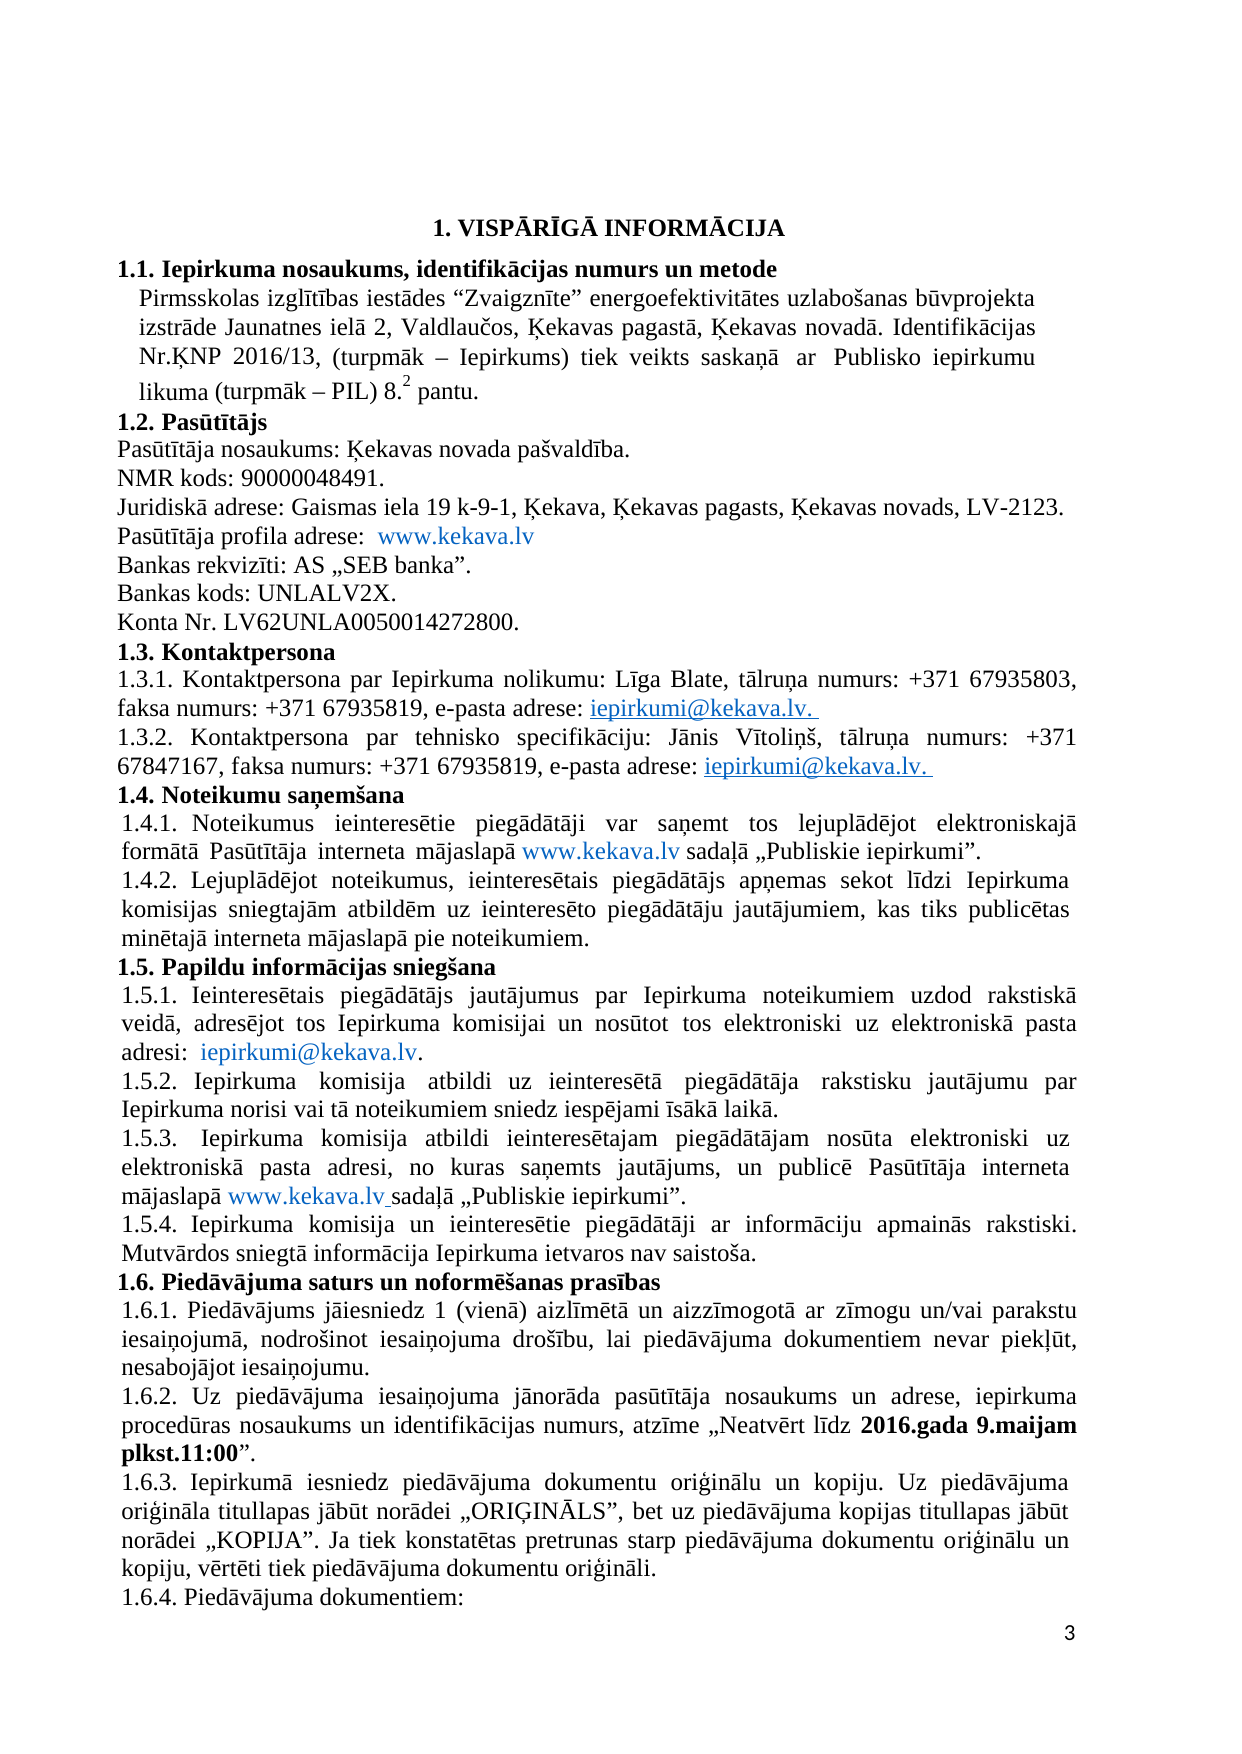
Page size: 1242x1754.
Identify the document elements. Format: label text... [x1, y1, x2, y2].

text 1.3. Kontaktpersona [117, 637, 1077, 665]
text 1.6. Piedāvājuma saturs un noformēšanas prasības [117, 1267, 1077, 1296]
text Pasūtītāja profila adrese: www.kekava.lv [117, 521, 1077, 550]
text 1.4. Noteikumu saņemšana [117, 780, 1077, 809]
text 1.5.2. Iepirkuma komisija atbildi uz ieinteresētā piegādātāja rakstisku jautājumu par Iepirkuma norisi vai tā noteikumiem sniedz iespējami īsākā laikā. [121, 1066, 1077, 1123]
text 1.4.2. Lejuplādējot noteikumus, ieinteresētais piegādātājs apņemas sekot līdzi Iepirkuma komisijas sniegtajām atbildēm uz ieinteresēto piegādātāju jautājumiem, kas tiks publicētas minētajā interneta mājaslapā pie noteikumiem. [121, 866, 1070, 952]
text Bankas rekvizīti: AS „SEB banka”. [117, 550, 1077, 578]
text 1.6.1. Piedāvājums jāiesniedz 1 (vienā) aizlīmētā un aizzīmogotā ar zīmogu un/vai parakstu iesaiņojumā, nodrošinot iesaiņojuma drošību, lai piedāvājuma dokumentiem nevar piekļūt, nesabojājot iesaiņojumu. [121, 1296, 1077, 1381]
text Bankas kods: UNLALV2X. [117, 578, 1077, 607]
text 1.5.1. Ieinteresētais piegādātājs jautājumus par Iepirkuma noteikumiem uzdod rakstiskā veidā, adresējot tos Iepirkuma komisijai un nosūtot tos elektroniski uz elektroniskā pasta adresi: iepirkumi@kekava.lv. [121, 981, 1077, 1066]
text Pasūtītāja nosaukums: Ķekavas novada pašvaldība. [117, 435, 1077, 463]
text Konta Nr. LV62UNLA0050014272800. [117, 607, 1077, 636]
text 1.3.1. Kontaktpersona par Iepirkuma nolikumu: Līga Blate, tālruņa numurs: +371 67935803, faksa numurs: +371 67935819, e-pasta adrese: iepirkumi@kekava.lv. [117, 665, 1077, 722]
text 1.6.2. Uz piedāvājuma iesaiņojuma jānorāda pasūtītāja nosaukums un adrese, iepirkuma procedūras nosaukums un identifikācijas numurs, atzīme „Neatvērt līdz 2016.gada 9.maijam plkst.11:00”. [121, 1381, 1077, 1467]
text 1.4.1. Noteikumus ieinteresētie piegādātāji var saņemt tos lejuplādējot elektroniskajā formātā Pasūtītāja interneta mājaslapā www.kekava.lv sadaļā „Publiskie iepirkumi”. [121, 809, 1077, 866]
text 1.6.4. Piedāvājuma dokumentiem: [121, 1582, 1077, 1611]
text Pirmsskolas izglītības iestādes “Zvaigznīte” energoefektivitātes uzlabošanas būvprojekta izstrāde Jaunatnes ielā 2, Valdlaučos, Ķekavas pagastā, Ķekavas novadā. Identifikācijas Nr.ĶNP 2016/13, (turpmāk – Iepirkums) tiek veikts saskaņā ar Publisko iepirkumu likuma (turpmāk – PIL) 8.2 pantu. [139, 283, 1035, 406]
text 1.5.4. Iepirkuma komisija un ieinteresētie piegādātāji ar informāciju apmainās rakstiski. Mutvārdos sniegtā informācija Iepirkuma ietvaros nav saistoša. [121, 1209, 1077, 1267]
text 1.5. Papildu informācijas sniegšana [117, 952, 1077, 981]
text Juridiskā adrese: Gaismas iela 19 k-9-1, Ķekava, Ķekavas pagasts, Ķekavas novads, LV-2123. [117, 492, 1077, 521]
text 1.2. Pasūtītājs [117, 407, 1077, 435]
text 1.6.3. Iepirkumā iesniedz piedāvājuma dokumentu oriģinālu un kopiju. Uz piedāvājuma oriģināla titullapas jābūt norādei „ORIĢINĀLS”, bet uz piedāvājuma kopijas titullapas jābūt norādei „KOPIJA”. Ja tiek konstatētas pretrunas starp piedāvājuma dokumentu oriģinālu un kopiju, vērtēti tiek piedāvājuma dokumentu oriģināli. [121, 1467, 1069, 1582]
text 1. VISPĀRĪGĀ INFORMĀCIJA [420, 213, 798, 242]
text 1.5.3. Iepirkuma komisija atbildi ieinteresētajam piegādātājam nosūta elektroniski uz elektroniskā pasta adresi, no kuras saņemts jautājums, un publicē Pasūtītāja interneta mājaslapā www.kekava.lv sadaļā „Publiskie iepirkumi”. [121, 1123, 1070, 1209]
text 1.1. Iepirkuma nosaukums, identifikācijas numurs un metode [117, 254, 1077, 283]
text NMR kods: 90000048491. [117, 463, 1077, 492]
text 1.3.2. Kontaktpersona par tehnisko specifikāciju: Jānis Vītoliņš, tālruņa numurs: +371 67847167, faksa numurs: +371 67935819, e-pasta adrese: iepirkumi@kekava.lv. [117, 722, 1077, 780]
